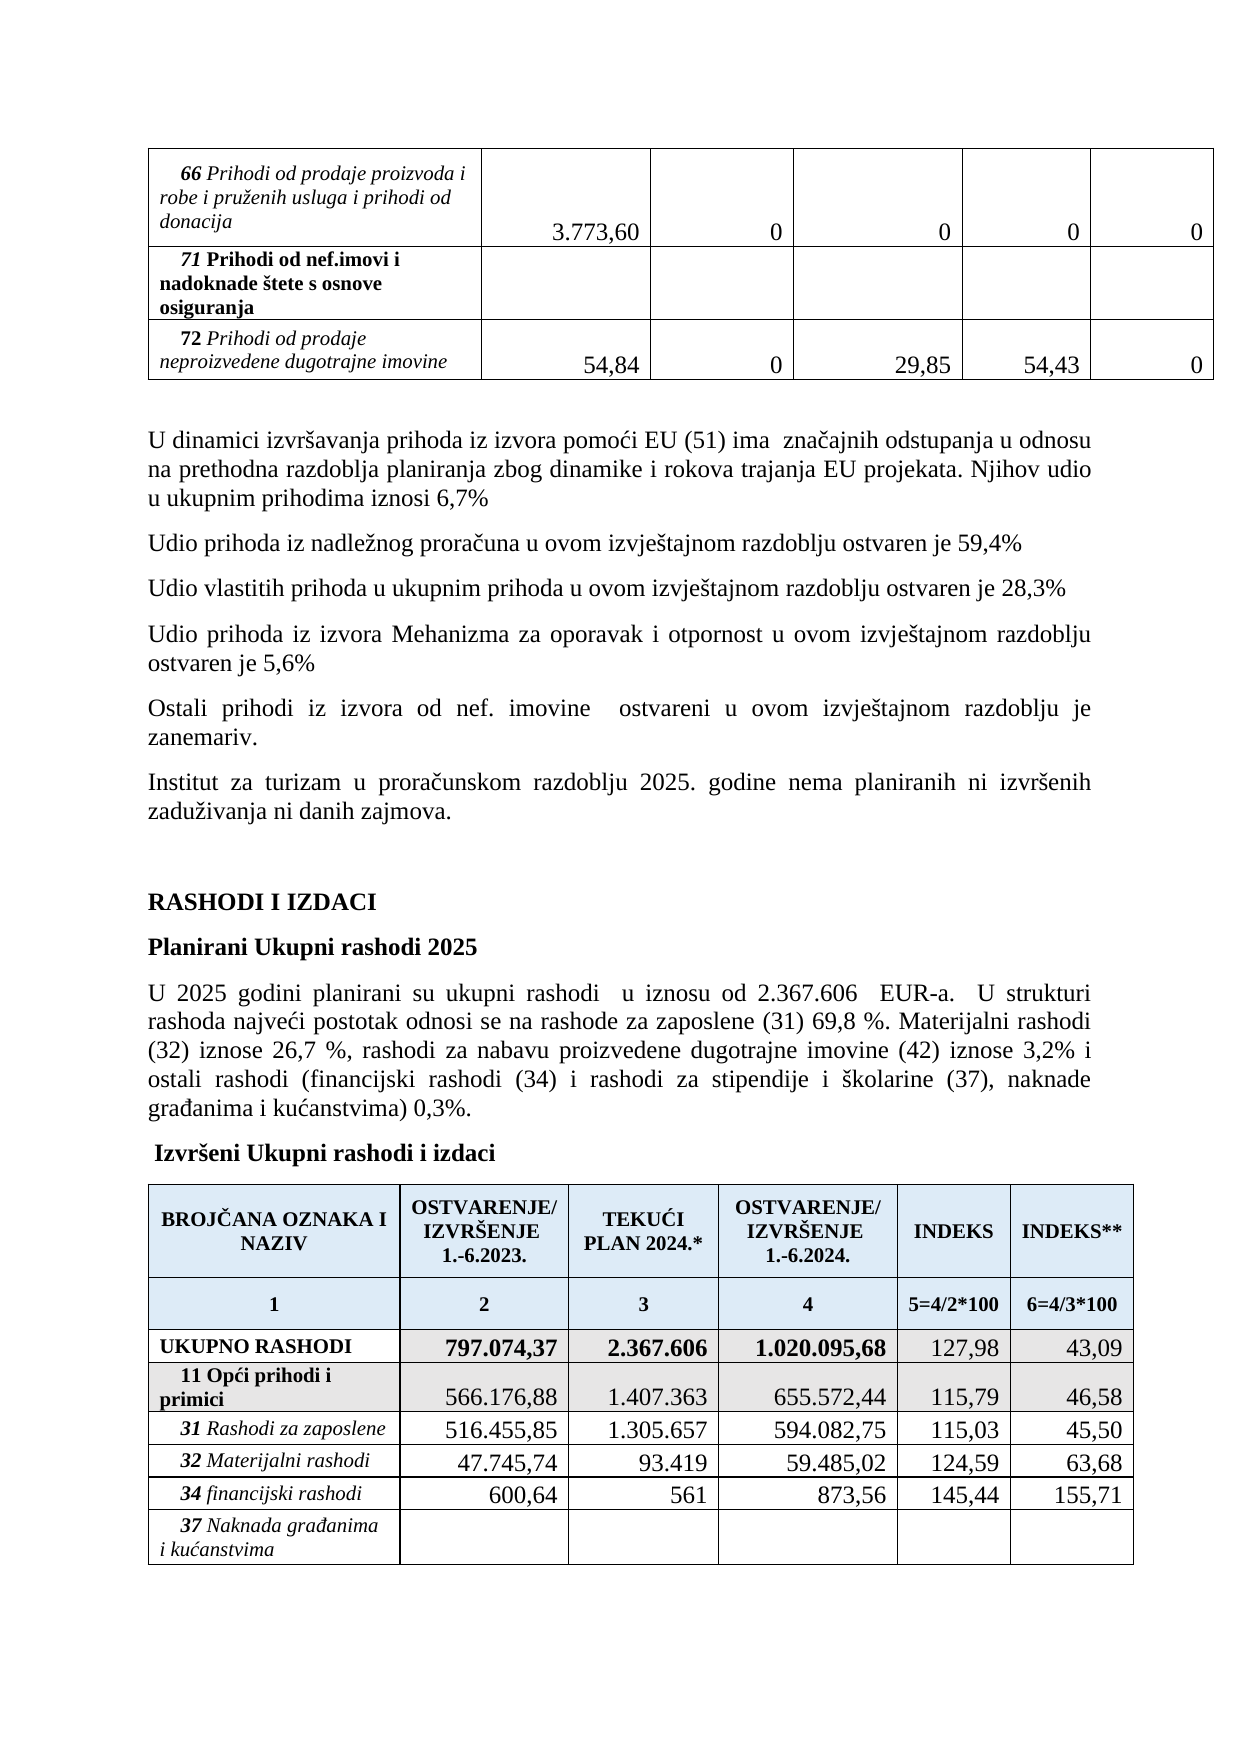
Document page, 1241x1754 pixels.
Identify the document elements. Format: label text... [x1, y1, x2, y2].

table_cell 37 Naknada građanima i kućanstvima [149, 1510, 399, 1564]
table_cell 32 Materijalni rashodi [149, 1445, 399, 1476]
table_cell 594.082,75 [719, 1412, 897, 1443]
table_header OSTVARENJE/ IZVRŠENJE 1.-6.2023. [401, 1185, 568, 1277]
text Udio prihoda iz izvora Mehanizma za oporavak i otpornost u ovom izvještajnom razdoblju ostvaren je 5,6% [148, 619, 1093, 676]
table_cell 71 Prihodi od nef.imovi i nadoknade štete s osnove osiguranja [149, 247, 481, 319]
table_header INDEKS** [1011, 1185, 1133, 1277]
table_cell 0 [794, 149, 962, 246]
table_cell 873,56 [719, 1478, 897, 1509]
table_cell 127,98 [898, 1330, 1010, 1362]
text Udio vlastitih prihoda u ukupnim prihoda u ovom izvještajnom razdoblju ostvaren je 28,3% [148, 573, 1093, 602]
table_cell 0 [651, 320, 793, 379]
table_cell 47.745,74 [401, 1445, 568, 1476]
table_cell 566.176,88 [401, 1363, 568, 1411]
table_cell 1.305.657 [569, 1412, 718, 1443]
table_cell 516.455,85 [401, 1412, 568, 1443]
table_cell [794, 247, 962, 319]
table_cell 2.367.606 [569, 1330, 718, 1362]
table_cell 2 [401, 1278, 568, 1329]
table_cell 29,85 [794, 320, 962, 379]
table_cell [651, 247, 793, 319]
table_cell 46,58 [1011, 1363, 1133, 1411]
table_cell UKUPNO RASHODI [149, 1330, 399, 1362]
table_cell 145,44 [898, 1478, 1010, 1509]
text Izvršeni Ukupni rashodi i izdaci [148, 1138, 1093, 1167]
table_cell 1.407.363 [569, 1363, 718, 1411]
table_cell 3.773,60 [482, 149, 650, 246]
table_cell 561 [569, 1478, 718, 1509]
table_cell 59.485,02 [719, 1445, 897, 1476]
text Udio prihoda iz nadležnog proračuna u ovom izvještajnom razdoblju ostvaren je 59,4% [148, 528, 1093, 557]
table_header BROJČANA OZNAKA I NAZIV [149, 1185, 399, 1277]
table_cell 66 Prihodi od prodaje proizvoda i robe i pruženih usluga i prihodi od donacija [149, 149, 481, 246]
table_cell 115,03 [898, 1412, 1010, 1443]
table_cell 4 [719, 1278, 897, 1329]
table_cell 115,79 [898, 1363, 1010, 1411]
table_cell 6=4/3*100 [1011, 1278, 1133, 1329]
table_cell 0 [651, 149, 793, 246]
table_header OSTVARENJE/ IZVRŠENJE 1.-6.2024. [719, 1185, 897, 1277]
table_cell 797.074,37 [401, 1330, 568, 1362]
table_header INDEKS [898, 1185, 1010, 1277]
table_cell 43,09 [1011, 1330, 1133, 1362]
text Institut za turizam u proračunskom razdoblju 2025. godine nema planiranih ni izvršenih zaduživanja ni danih zajmova. [148, 767, 1093, 825]
table_cell 155,71 [1011, 1478, 1133, 1509]
table_cell 54,43 [963, 320, 1090, 379]
table_cell 0 [1091, 320, 1213, 379]
text U 2025 godini planirani su ukupni rashodi u iznosu od 2.367.606 EUR-a. U strukturi rashoda najveći postotak odnosi se na rashode za zaposlene (31) 69,8 %. Materijalni rashodi (32) iznose 26,7 %, rashodi za nabavu proizvedene dugotrajne imovine (42) iznose 3,2% i ostali rashodi (financijski rashodi (34) i rashodi za stipendije i školarine (37), naknade građanima i kućanstvima) 0,3%. [148, 978, 1093, 1121]
table_cell [482, 247, 650, 319]
text RASHODI I IZDACI [148, 887, 1093, 916]
table_cell 11 Opći prihodi i primici [149, 1363, 399, 1411]
table_cell [719, 1510, 897, 1564]
table_cell 45,50 [1011, 1412, 1133, 1443]
table_cell 600,64 [401, 1478, 568, 1509]
table_cell 93.419 [569, 1445, 718, 1476]
text U dinamici izvršavanja prihoda iz izvora pomoći EU (51) ima značajnih odstupanja u odnosu na prethodna razdoblja planiranja zbog dinamike i rokova trajanja EU projekata. Njihov udio u ukupnim prihodima iznosi 6,7% [148, 425, 1093, 511]
table_header TEKUĆI PLAN 2024.* [569, 1185, 718, 1277]
table_cell [1011, 1510, 1133, 1564]
text Planirani Ukupni rashodi 2025 [148, 932, 1093, 961]
table_cell 34 financijski rashodi [149, 1478, 399, 1509]
table_cell [963, 247, 1090, 319]
table_cell 3 [569, 1278, 718, 1329]
table_cell [898, 1510, 1010, 1564]
table_cell 0 [1091, 149, 1213, 246]
table_cell 5=4/2*100 [898, 1278, 1010, 1329]
table_cell 54,84 [482, 320, 650, 379]
table_cell 31 Rashodi za zaposlene [149, 1412, 399, 1443]
table_cell 1 [149, 1278, 399, 1329]
table_cell [1091, 247, 1213, 319]
table_cell [401, 1510, 568, 1564]
table_cell [569, 1510, 718, 1564]
table_cell 655.572,44 [719, 1363, 897, 1411]
table_cell 1.020.095,68 [719, 1330, 897, 1362]
table_cell 63,68 [1011, 1445, 1133, 1476]
text Ostali prihodi iz izvora od nef. imovine ostvareni u ovom izvještajnom razdoblju je zanemariv. [148, 693, 1093, 751]
table_cell 124,59 [898, 1445, 1010, 1476]
table_cell 0 [963, 149, 1090, 246]
table_cell 72 Prihodi od prodaje neproizvedene dugotrajne imovine [149, 320, 481, 379]
